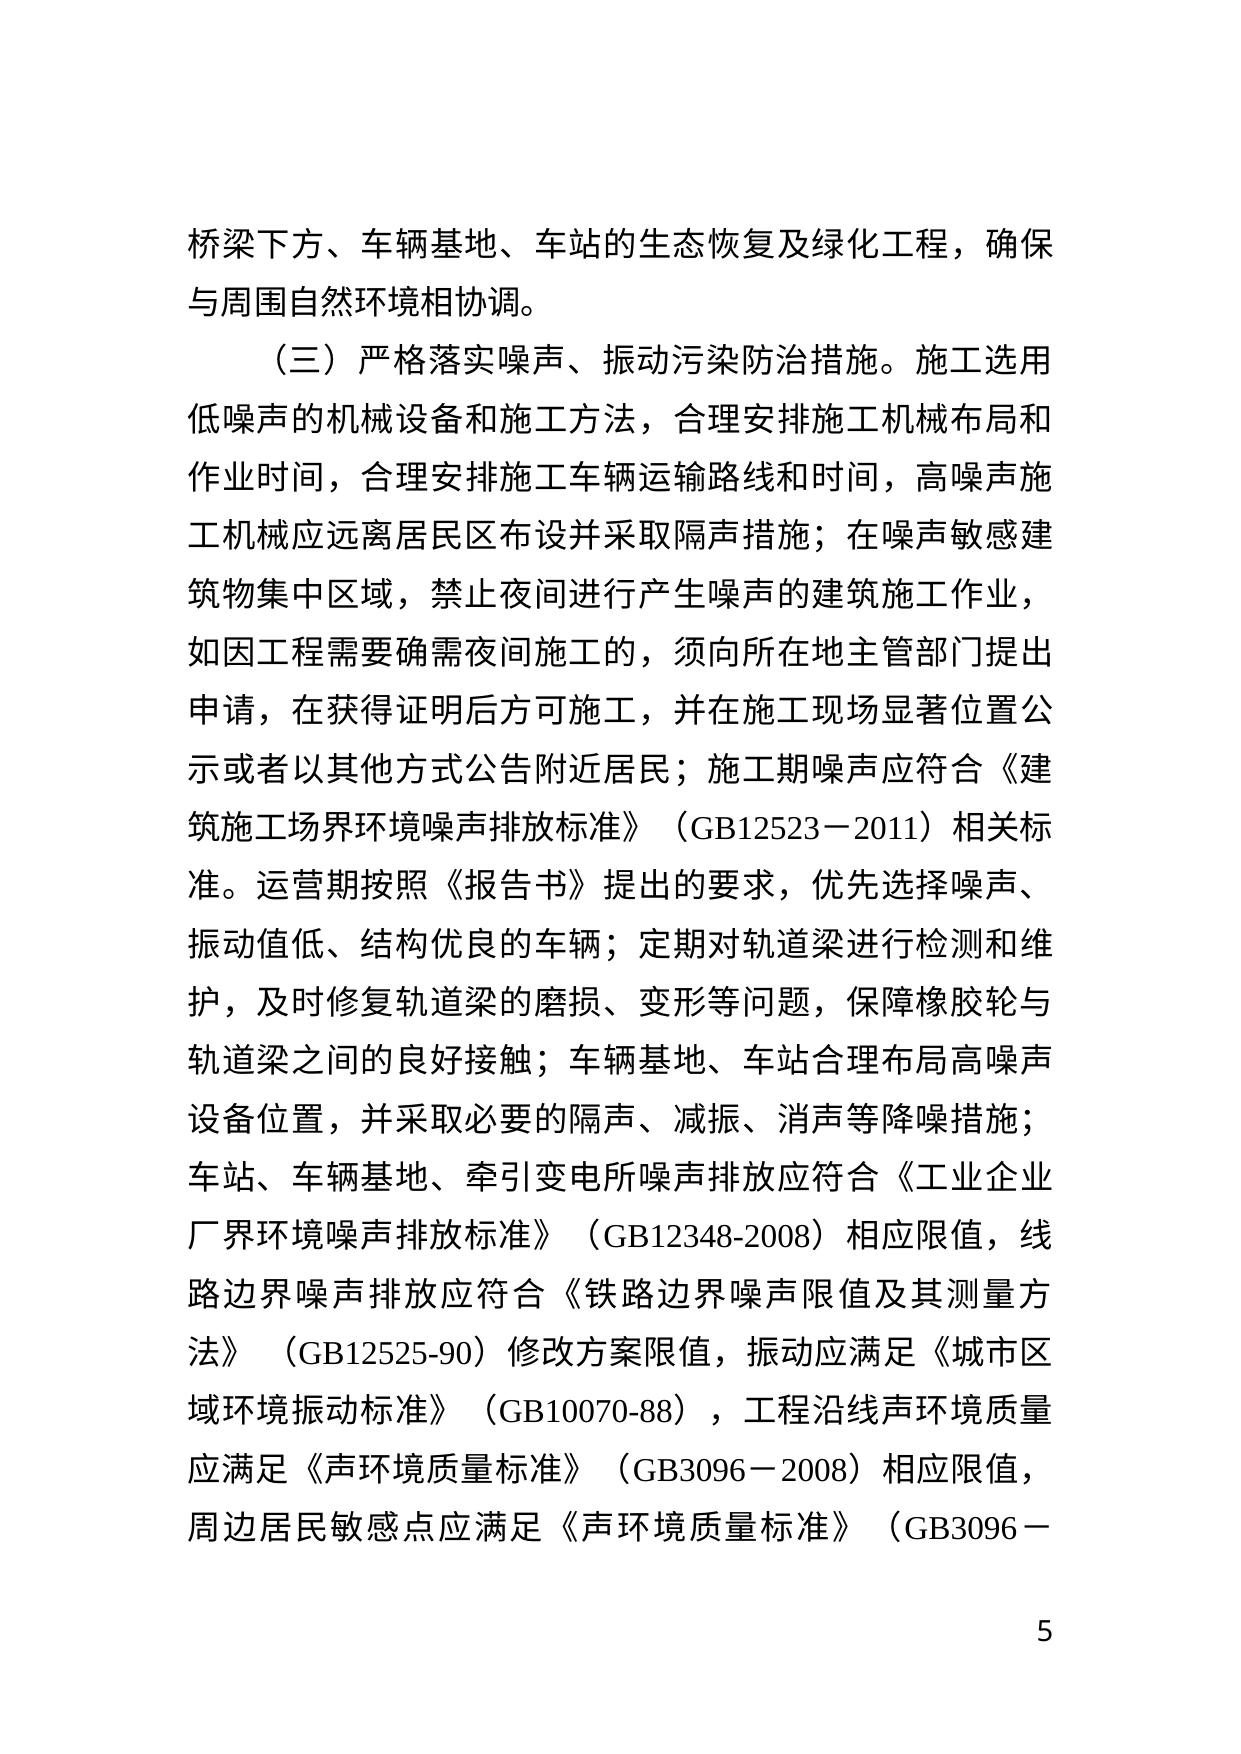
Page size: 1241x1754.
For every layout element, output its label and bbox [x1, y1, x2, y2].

text [187, 326, 1053, 1551]
text [187, 209, 1053, 326]
